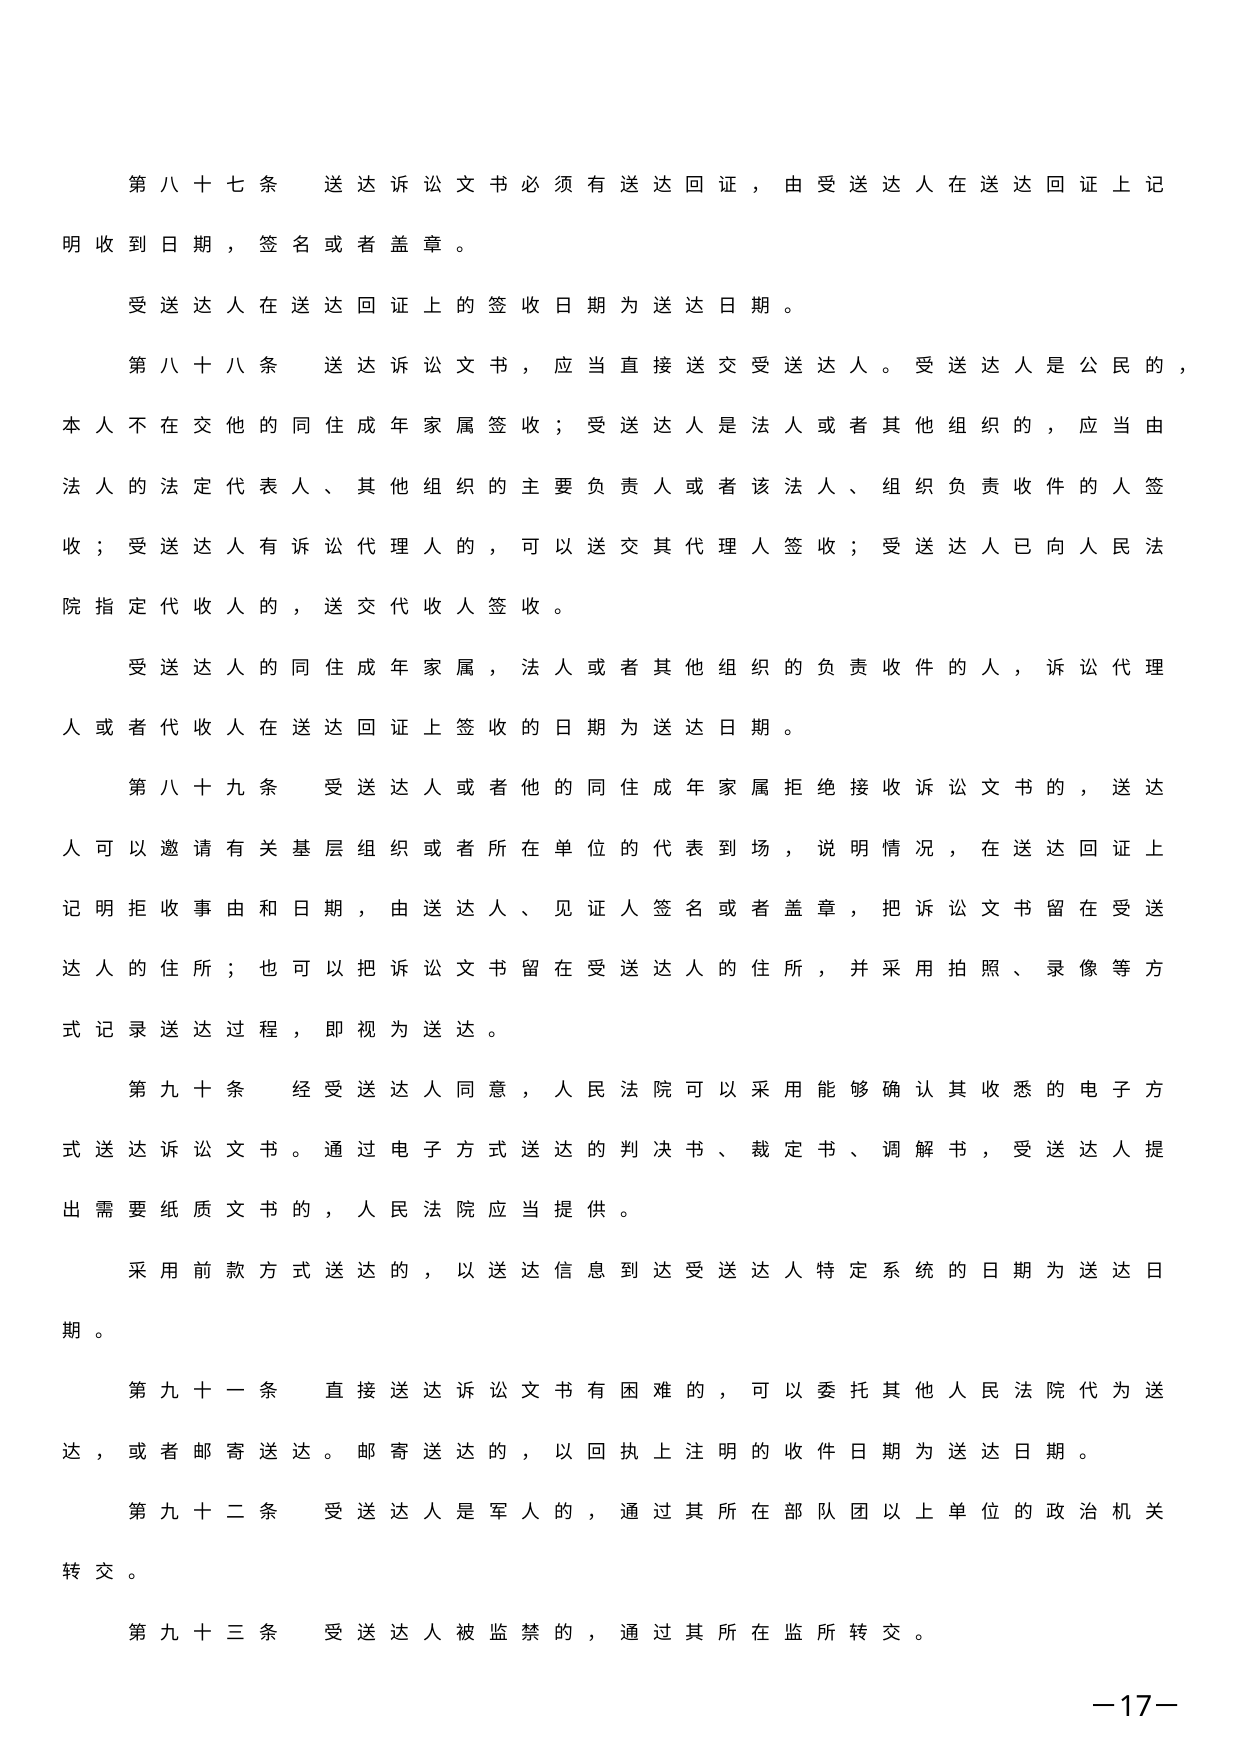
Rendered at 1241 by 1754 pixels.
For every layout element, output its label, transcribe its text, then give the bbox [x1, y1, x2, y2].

text 第九十二条 受送达人是军人的，通过其所在部队团以上单位的政治机关转交。 [62, 1480, 1178, 1601]
text 第九十一条 直接送达诉讼文书有困难的，可以委托其他人民法院代为送达，或者邮寄送达。邮寄送达的，以回执上注明的收件日期为送达日期。 [62, 1359, 1178, 1480]
text 受送达人的同住成年家属，法人或者其他组织的负责收件的人，诉讼代理人或者代收人在送达回证上签收的日期为送达日期。 [62, 636, 1178, 756]
text 第九十三条 受送达人被监禁的，通过其所在监所转交。 [62, 1601, 1178, 1661]
text 采用前款方式送达的，以送达信息到达受送达人特定系统的日期为送达日期。 [62, 1239, 1178, 1359]
text 第九十条 经受送达人同意，人民法院可以采用能够确认其收悉的电子方式送达诉讼文书。通过电子方式送达的判决书、裁定书、调解书，受送达人提出需要纸质文书的，人民法院应当提供。 [62, 1058, 1178, 1239]
text 第八十八条 送达诉讼文书，应当直接送交受送达人。受送达人是公民的，本人不在交他的同住成年家属签收；受送达人是法人或者其他组织的，应当由法人的法定代表人、其他组织的主要负责人或者该法人、组织负责收件的人签收；受送达人有诉讼代理人的，可以送交其代理人签收；受送达人已向人民法院指定代收人的，送交代收人签收。 [62, 334, 1178, 636]
text 受送达人在送达回证上的签收日期为送达日期。 [62, 274, 1178, 334]
text 第八十九条 受送达人或者他的同住成年家属拒绝接收诉讼文书的，送达人可以邀请有关基层组织或者所在单位的代表到场，说明情况，在送达回证上记明拒收事由和日期，由送达人、见证人签名或者盖章，把诉讼文书留在受送达人的住所；也可以把诉讼文书留在受送达人的住所，并采用拍照、录像等方式记录送达过程，即视为送达。 [62, 756, 1178, 1058]
text 第八十七条 送达诉讼文书必须有送达回证，由受送达人在送达回证上记明收到日期，签名或者盖章。 [62, 153, 1178, 274]
